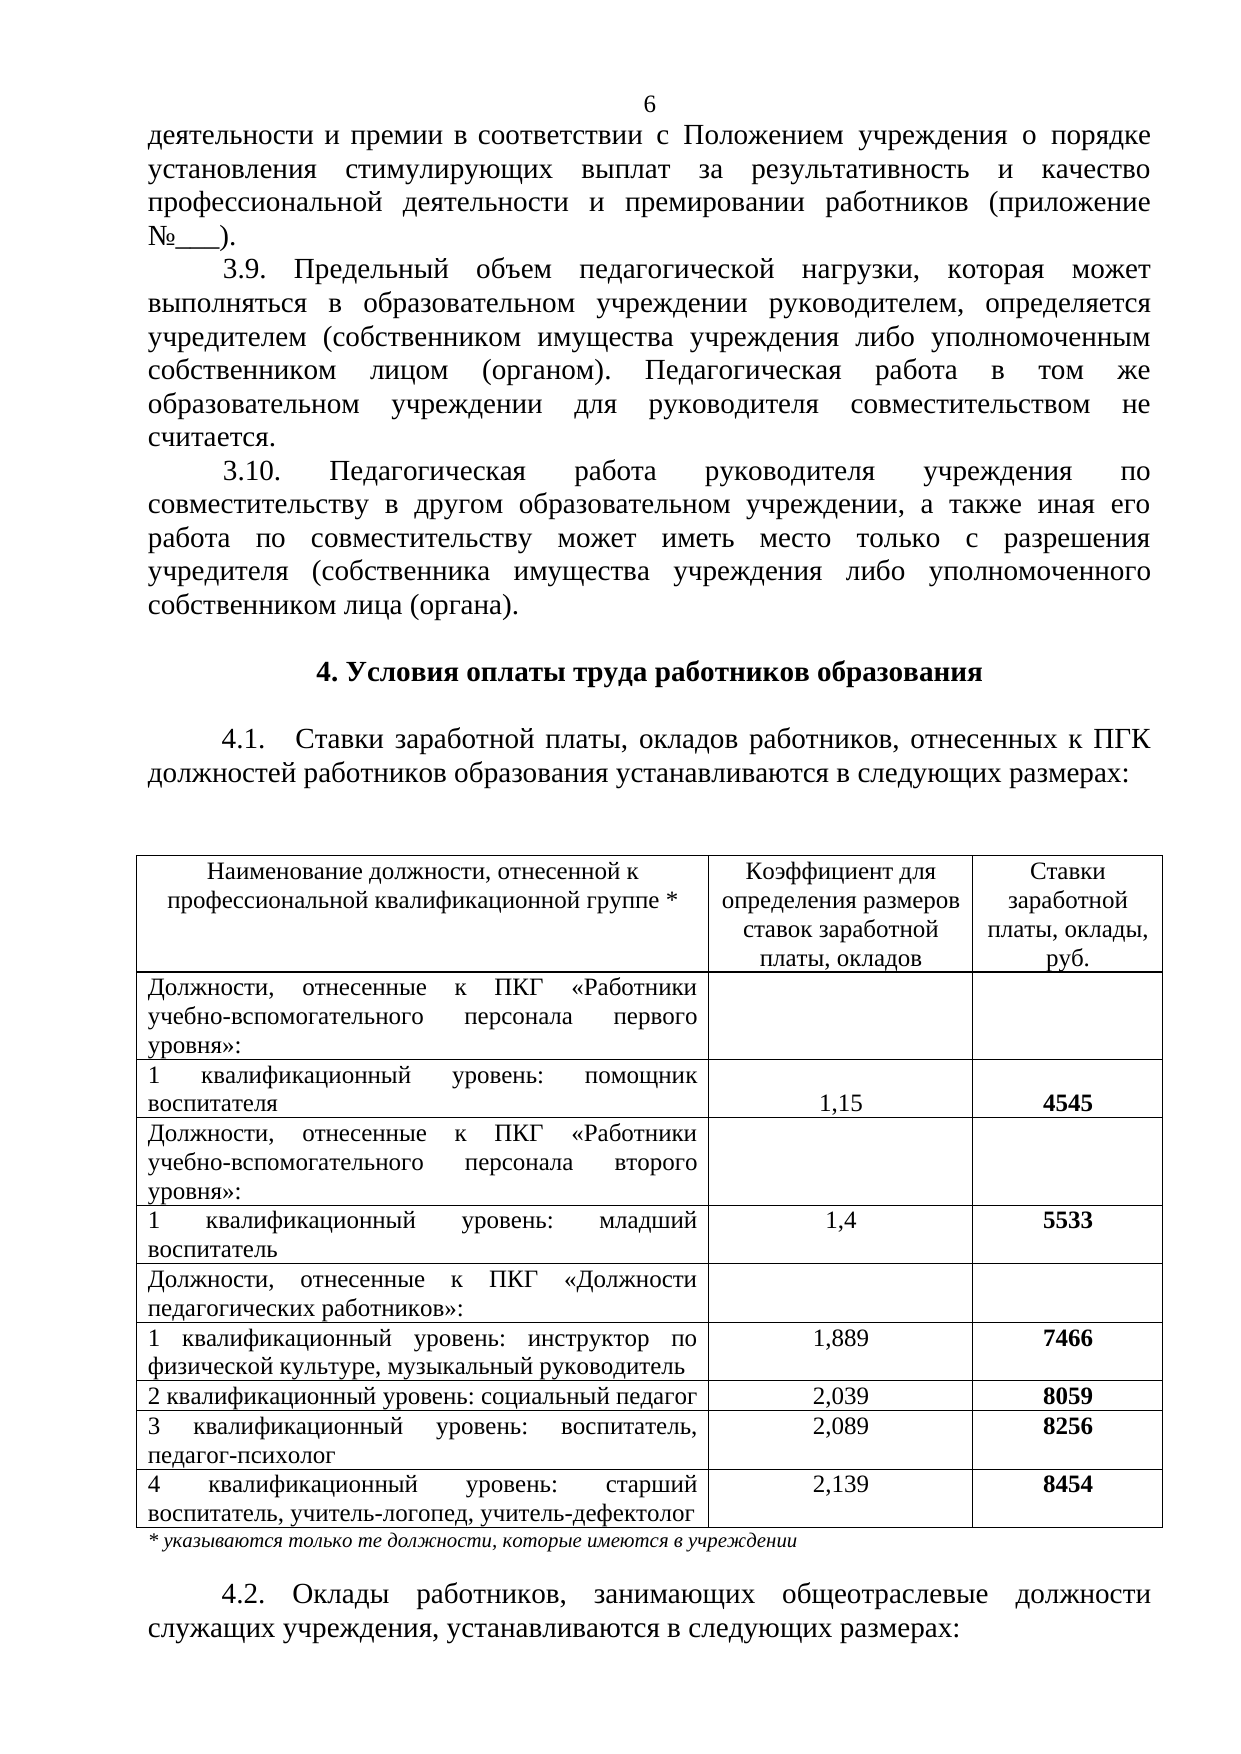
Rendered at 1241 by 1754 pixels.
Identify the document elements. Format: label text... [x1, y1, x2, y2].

table_cell 1 квалификационный уровень: инструктор по физической культуре, музыкальный руководитель [137, 1323, 708, 1380]
table_cell 2,039 [709, 1381, 972, 1410]
table_cell 4 квалификационный уровень: старший воспитатель, учитель-логопед, учитель-дефектолог [137, 1470, 708, 1527]
text 4. Условия оплаты труда работников образования [148, 654, 1152, 688]
table_header Коэффициент для определения размеров ставок заработной платы, окладов [709, 856, 972, 971]
table_header Наименование должности, отнесенной к профессиональной квалификационной группе * [137, 856, 708, 971]
table_cell 1,889 [709, 1323, 972, 1380]
text 3.9. Предельный объем педагогической нагрузки, которая может выполняться в образовательном учреждении руководителем, определяется учредителем (собственником имущества учреждения либо уполномоченным собственником лицом (органом). Педагогическая работа в том же образовательном учреждении для руководителя совместительством не считается. [148, 252, 1152, 453]
table_header Ставки заработной платы, оклады, руб. [973, 856, 1162, 971]
text 3.10. Педагогическая работа руководителя учреждения по совместительству в другом образовательном учреждении, а также иная его работа по совместительству может иметь место только с разрешения учредителя (собственника имущества учреждения либо уполномоченного собственником лица (органа). [148, 453, 1152, 621]
text * указываются только те должности, которые имеются в учреждении [148, 1528, 1152, 1552]
table_cell 8454 [973, 1470, 1162, 1527]
table_cell Должности, отнесенные к ПКГ «Должности педагогических работников»: [137, 1264, 708, 1322]
text 4.1. Ставки заработной платы, окладов работников, отнесенных к ПГК должностей работников образования устанавливаются в следующих размерах: [148, 721, 1152, 788]
table_cell 5533 [973, 1206, 1162, 1263]
table_cell [709, 1264, 972, 1322]
table_cell 4545 [973, 1060, 1162, 1117]
text 4.2. Оклады работников, занимающих общеотраслевые должности служащих учреждения, устанавливаются в следующих размерах: [148, 1576, 1152, 1643]
table_cell 2,089 [709, 1411, 972, 1468]
table_cell Должности, отнесенные к ПКГ «Работники учебно-вспомогательного персонала первого уровня»: [137, 973, 708, 1059]
table_cell 1,4 [709, 1206, 972, 1263]
table_cell 7466 [973, 1323, 1162, 1380]
table_cell 3 квалификационный уровень: воспитатель, педагог-психолог [137, 1411, 708, 1468]
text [148, 117, 1152, 252]
table_cell 1 квалификационный уровень: помощник воспитателя [137, 1060, 708, 1117]
table_cell [973, 973, 1162, 1059]
table_cell [973, 1118, 1162, 1204]
table_cell [709, 1118, 972, 1204]
table_cell 1 квалификационный уровень: младший воспитатель [137, 1206, 708, 1263]
table_cell 1,15 [709, 1060, 972, 1117]
table_cell [709, 973, 972, 1059]
table_cell 2,139 [709, 1470, 972, 1527]
table_cell 8059 [973, 1381, 1162, 1410]
table_cell 2 квалификационный уровень: социальный педагог [137, 1381, 708, 1410]
table_cell Должности, отнесенные к ПКГ «Работники учебно-вспомогательного персонала второго уровня»: [137, 1118, 708, 1204]
table_cell [973, 1264, 1162, 1322]
table_cell 8256 [973, 1411, 1162, 1468]
